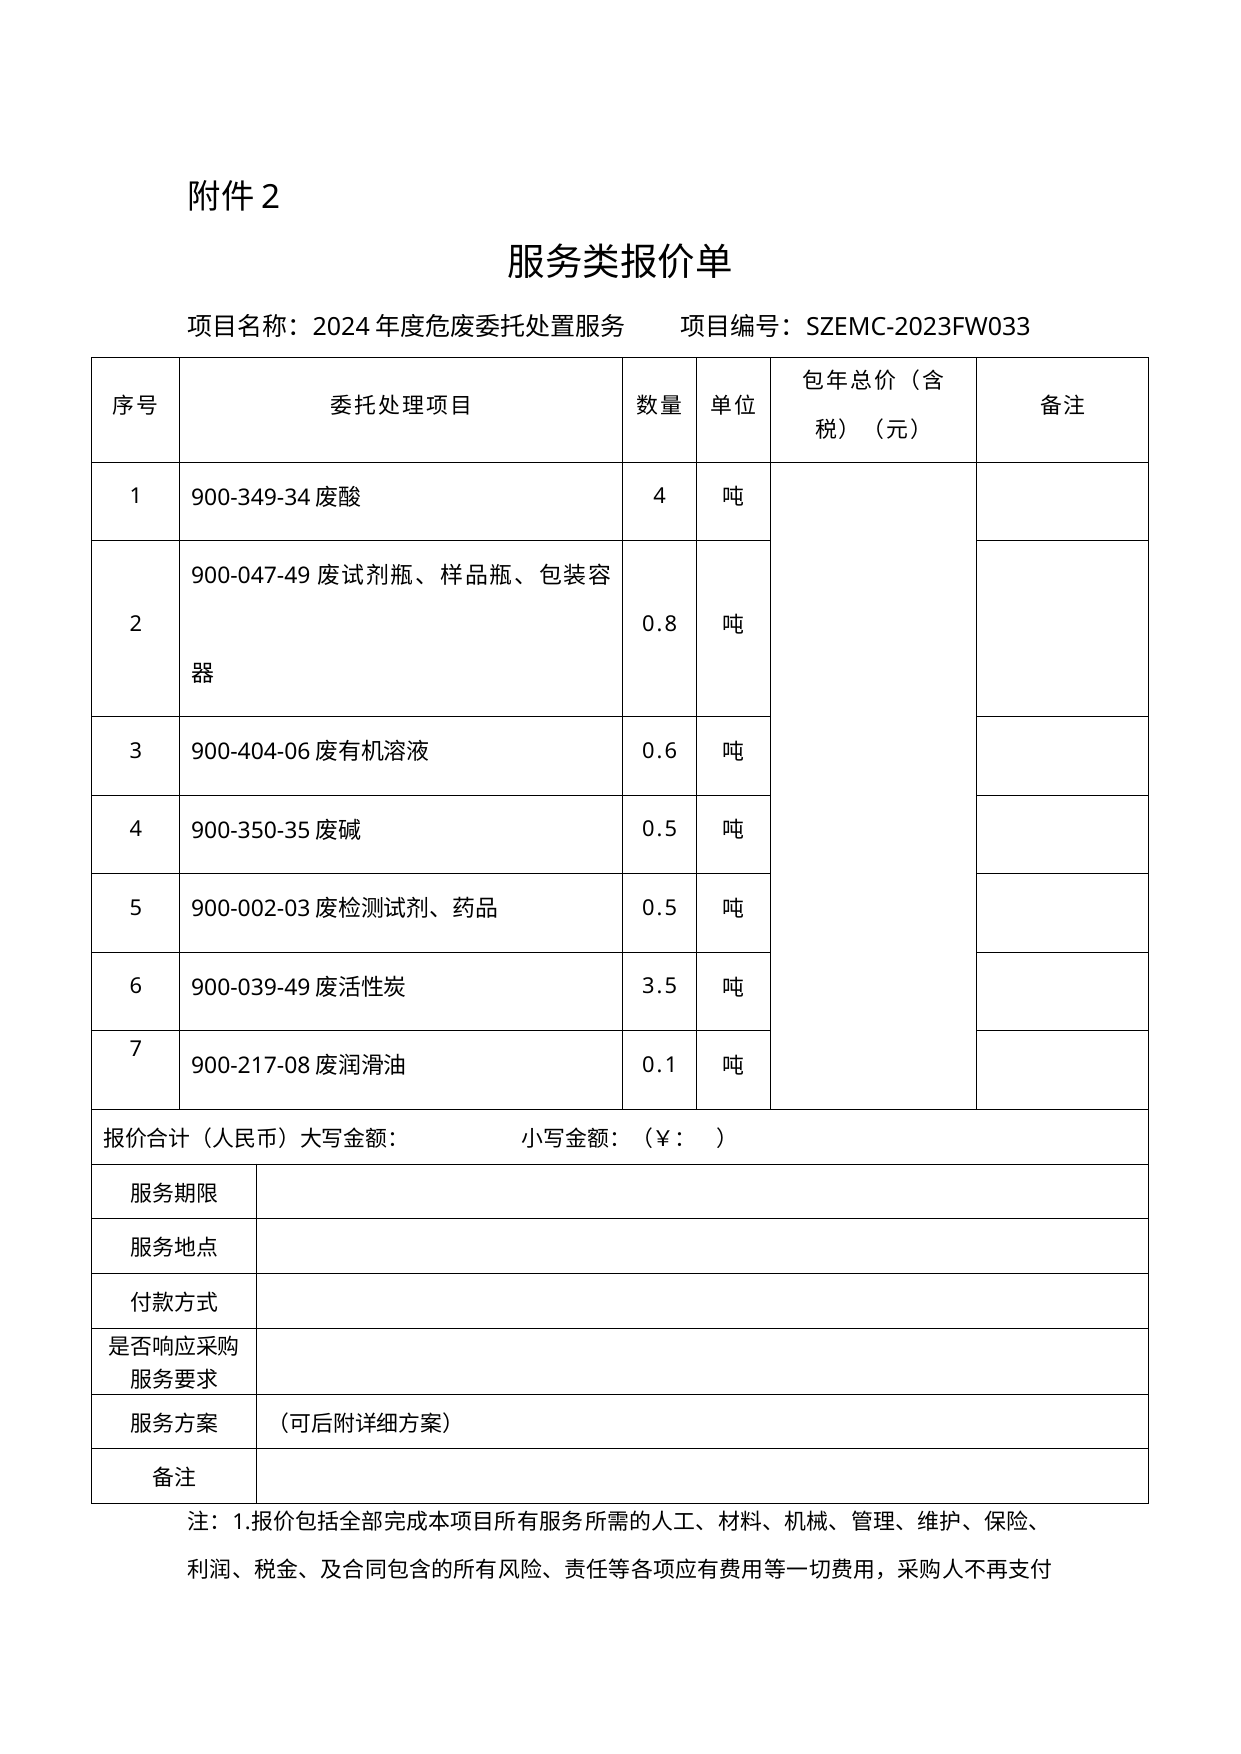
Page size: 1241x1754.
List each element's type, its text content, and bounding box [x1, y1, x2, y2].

table_cell [977, 874, 1148, 952]
table_cell 900-404-06废有机溶液 [180, 717, 622, 795]
table_cell 0.8 [623, 541, 696, 716]
table_cell 2 [92, 541, 179, 716]
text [187, 1504, 1053, 1583]
table_cell 吨 [697, 541, 770, 716]
table_cell 备注 [92, 1449, 256, 1503]
table_cell 6 [92, 953, 179, 1030]
text 项目名称：2024年度危废委托处置服务 项目编号：SZEMC-2023FW033 [187, 292, 1053, 357]
table_cell 4 [92, 796, 179, 873]
table_cell [257, 1165, 1148, 1218]
table_header 序号 [92, 358, 179, 462]
table_cell 900-350-35废碱 [180, 796, 622, 873]
table_header 备注 [977, 358, 1148, 462]
table_cell 900-217-08废润滑油 [180, 1031, 622, 1109]
table_cell 吨 [697, 1031, 770, 1109]
table_cell 0.5 [623, 874, 696, 952]
table_cell [771, 463, 976, 1109]
table_cell 5 [92, 874, 179, 952]
table_cell 服务地点 [92, 1219, 256, 1273]
table_cell 900-039-49废活性炭 [180, 953, 622, 1030]
table_cell 是否响应采购服务要求 [92, 1329, 256, 1394]
table_cell [257, 1274, 1148, 1328]
table_cell 0.5 [623, 796, 696, 873]
table_cell （可后附详细方案） [257, 1395, 1148, 1448]
text 附件2 [187, 162, 1053, 227]
table_header 委托处理项目 [180, 358, 622, 462]
table_cell 吨 [697, 874, 770, 952]
table_cell 4 [623, 463, 696, 540]
table_cell 服务方案 [92, 1395, 256, 1448]
table_cell 7 [92, 1031, 179, 1109]
table_cell [977, 541, 1148, 716]
text 服务类报价单 [187, 227, 1053, 292]
table_cell [977, 953, 1148, 1030]
table_cell 900-349-34废酸 [180, 463, 622, 540]
table_cell [977, 717, 1148, 795]
table_cell 报价合计（人民币）大写金额： 小写金额：（￥： ） [92, 1110, 1148, 1163]
table_cell 0.6 [623, 717, 696, 795]
table_cell 付款方式 [92, 1274, 256, 1328]
table_cell [977, 463, 1148, 540]
table_cell 服务期限 [92, 1165, 256, 1218]
table_header 单位 [697, 358, 770, 462]
table_cell 1 [92, 463, 179, 540]
table_cell [977, 796, 1148, 873]
table_cell 3.5 [623, 953, 696, 1030]
table_cell [977, 1031, 1148, 1109]
table_cell [257, 1329, 1148, 1394]
table_header 包年总价（含税）（元） [771, 358, 976, 462]
table_cell 0.1 [623, 1031, 696, 1109]
table_cell 吨 [697, 953, 770, 1030]
table_cell 吨 [697, 796, 770, 873]
table_cell 吨 [697, 717, 770, 795]
table_cell 900-047-49废试剂瓶、样品瓶、包装容器 [180, 541, 622, 716]
table_cell [257, 1449, 1148, 1503]
table_cell 3 [92, 717, 179, 795]
table_cell 900-002-03废检测试剂、药品 [180, 874, 622, 952]
table_cell 吨 [697, 463, 770, 540]
table_cell [257, 1219, 1148, 1273]
table_header 数量 [623, 358, 696, 462]
